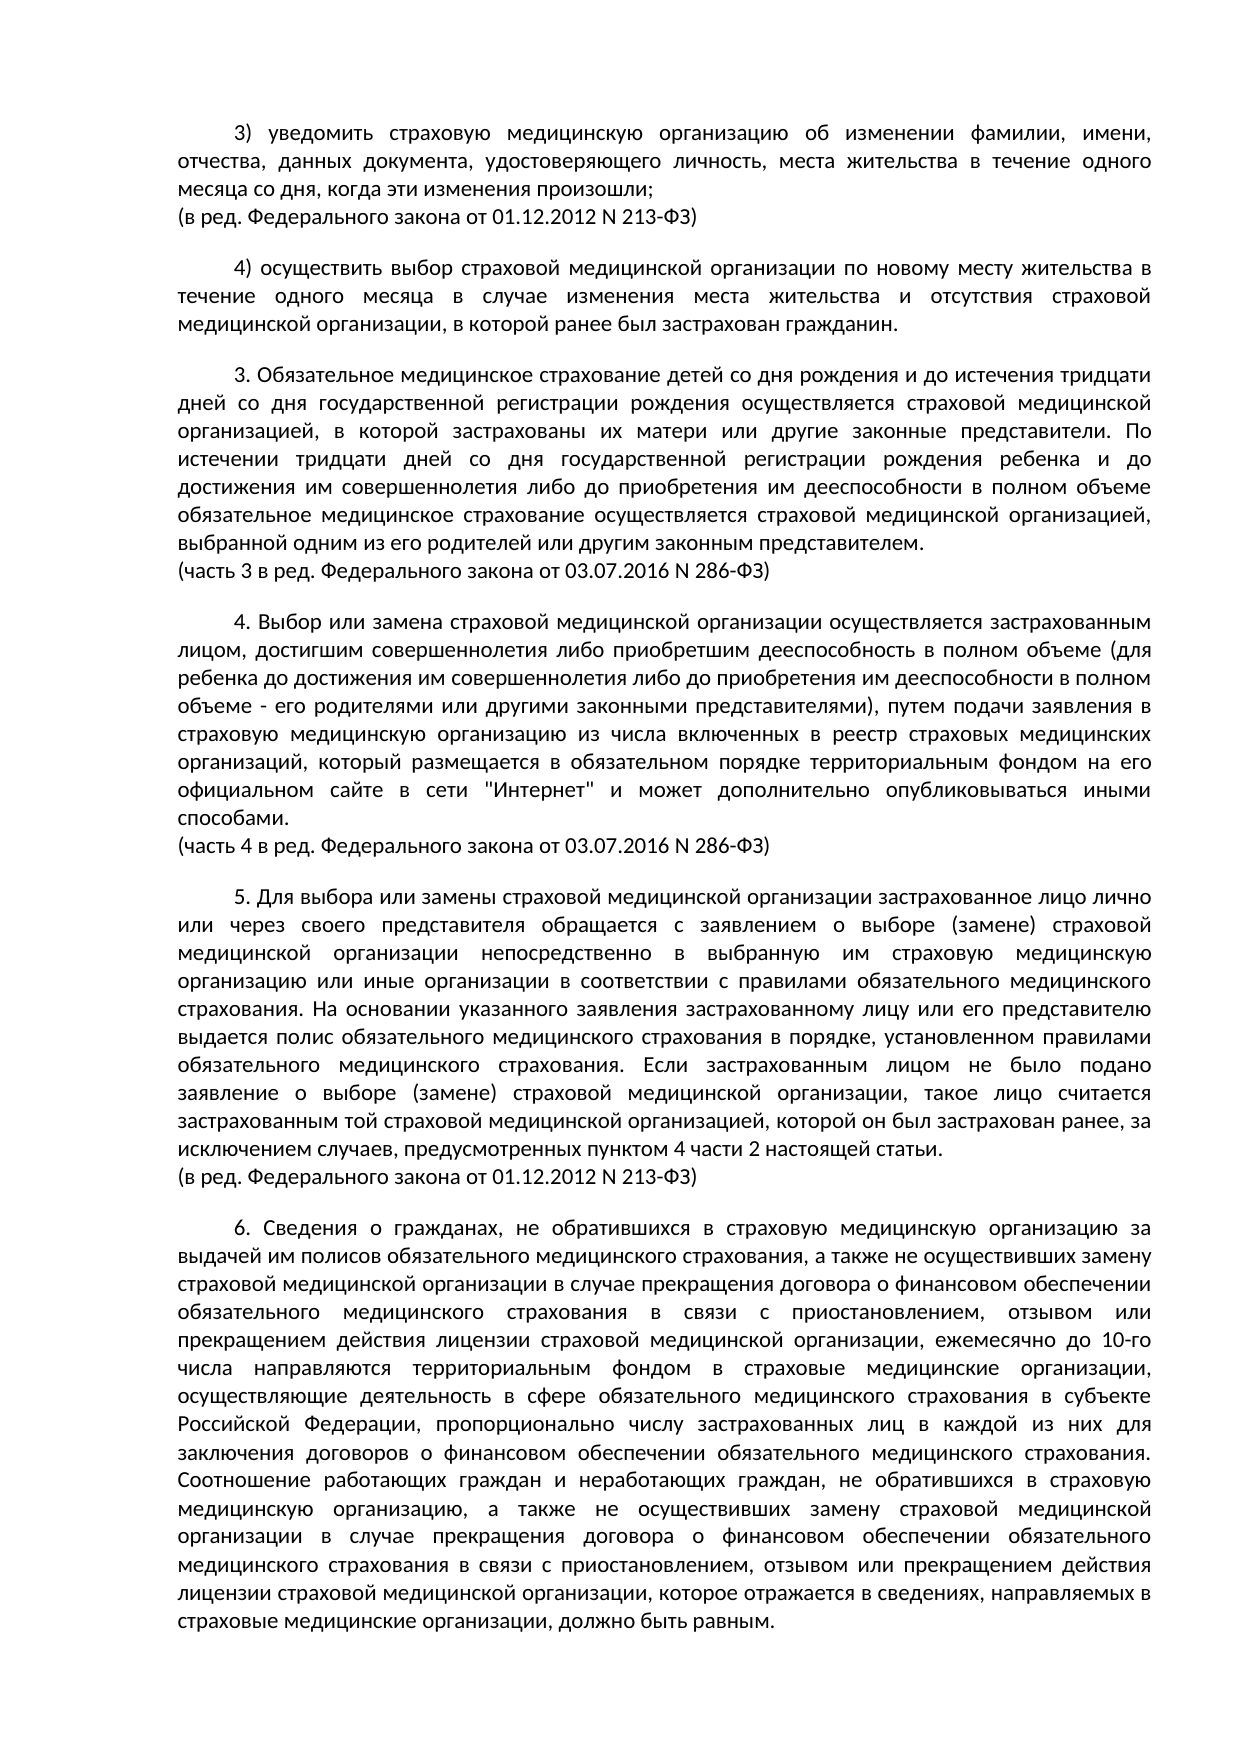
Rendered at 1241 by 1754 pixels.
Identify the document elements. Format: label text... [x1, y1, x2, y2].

text (часть 3 в ред. Федерального закона от 03.07.2016 N 286-ФЗ) [177, 556, 1152, 584]
text 5. Для выбора или замены страховой медицинской организации застрахованное лицо лично или через своего представителя обращается с заявлением о выборе (замене) страховой медицинской организации непосредственно в выбранную им страховую медицинскую организацию или иные организации в соответствии с правилами обязательного медицинского страхования. На основании указанного заявления застрахованному лицу или его представителю выдается полис обязательного медицинского страхования в порядке, установленном правилами обязательного медицинского страхования. Если застрахованным лицом не было подано заявление о выборе (замене) страховой медицинской организации, такое лицо считается застрахованным той страховой медицинской организацией, которой он был застрахован ранее, за исключением случаев, предусмотренных пунктом 4 части 2 настоящей статьи. [177, 882, 1152, 1162]
text (в ред. Федерального закона от 01.12.2012 N 213-ФЗ) [177, 1162, 1152, 1191]
text (часть 4 в ред. Федерального закона от 03.07.2016 N 286-ФЗ) [177, 831, 1152, 859]
text 4. Выбор или замена страховой медицинской организации осуществляется застрахованным лицом, достигшим совершеннолетия либо приобретшим дееспособность в полном объеме (для ребенка до достижения им совершеннолетия либо до приобретения им дееспособности в полном объеме - его родителями или другими законными представителями), путем подачи заявления в страховую медицинскую организацию из числа включенных в реестр страховых медицинских организаций, который размещается в обязательном порядке территориальным фондом на его официальном сайте в сети "Интернет" и может дополнительно опубликовываться иными способами. [177, 607, 1152, 831]
text (в ред. Федерального закона от 01.12.2012 N 213-ФЗ) [177, 202, 1152, 230]
text 3. Обязательное медицинское страхование детей со дня рождения и до истечения тридцати дней со дня государственной регистрации рождения осуществляется страховой медицинской организацией, в которой застрахованы их матери или другие законные представители. По истечении тридцати дней со дня государственной регистрации рождения ребенка и до достижения им совершеннолетия либо до приобретения им дееспособности в полном объеме обязательное медицинское страхование осуществляется страховой медицинской организацией, выбранной одним из его родителей или другим законным представителем. [177, 360, 1152, 556]
text 6. Сведения о гражданах, не обратившихся в страховую медицинскую организацию за выдачей им полисов обязательного медицинского страхования, а также не осуществивших замену страховой медицинской организации в случае прекращения договора о финансовом обеспечении обязательного медицинского страхования в связи с приостановлением, отзывом или прекращением действия лицензии страховой медицинской организации, ежемесячно до 10-го числа направляются территориальным фондом в страховые медицинские организации, осуществляющие деятельность в сфере обязательного медицинского страхования в субъекте Российской Федерации, пропорционально числу застрахованных лиц в каждой из них для заключения договоров о финансовом обеспечении обязательного медицинского страхования. Соотношение работающих граждан и неработающих граждан, не обратившихся в страховую медицинскую организацию, а также не осуществивших замену страховой медицинской организации в случае прекращения договора о финансовом обеспечении обязательного медицинского страхования в связи с приостановлением, отзывом или прекращением действия лицензии страховой медицинской организации, которое отражается в сведениях, направляемых в страховые медицинские организации, должно быть равным. [177, 1213, 1152, 1634]
text 4) осуществить выбор страховой медицинской организации по новому месту жительства в течение одного месяца в случае изменения места жительства и отсутствия страховой медицинской организации, в которой ранее был застрахован гражданин. [177, 253, 1152, 337]
text 3) уведомить страховую медицинскую организацию об изменении фамилии, имени, отчества, данных документа, удостоверяющего личность, места жительства в течение одного месяца со дня, когда эти изменения произошли; [177, 118, 1152, 202]
